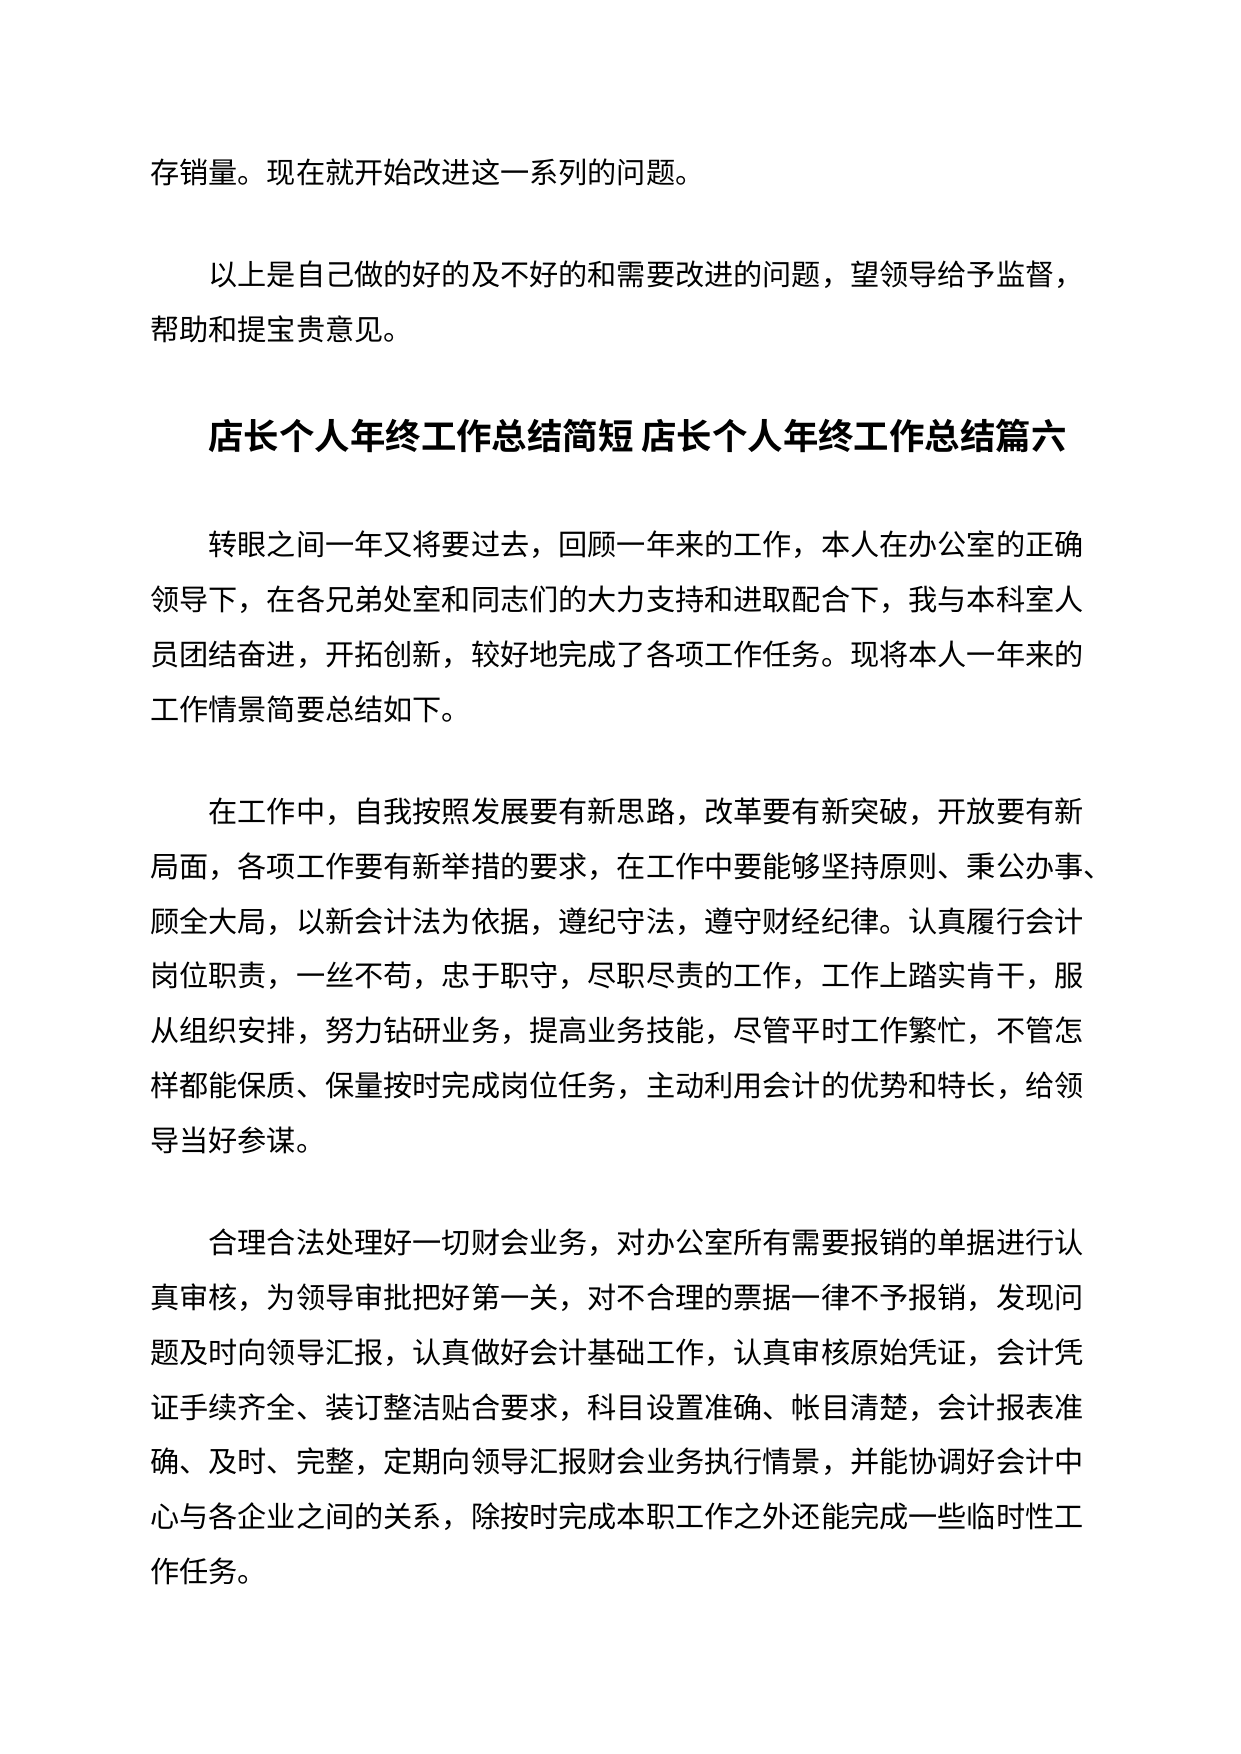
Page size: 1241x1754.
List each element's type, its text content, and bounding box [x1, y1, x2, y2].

text 合理合法处理好一切财会业务，对办公室所有需要报销的单据进行认真审核，为领导审批把好第一关，对不合理的票据一律不予报销，发现问题及时向领导汇报，认真做好会计基础工作，认真审核原始凭证，会计凭证手续齐全、装订整洁贴合要求，科目设置准确、帐目清楚，会计报表准确、及时、完整，定期向领导汇报财会业务执行情景，并能协调好会计中心与各企业之间的关系，除按时完成本职工作之外还能完成一些临时性工作任务。 [150, 1219, 1090, 1591]
text 店长个人年终工作总结简短 店长个人年终工作总结篇六 [150, 408, 1090, 460]
text 以上是自己做的好的及不好的和需要改进的问题，望领导给予监督，帮助和提宝贵意见。 [150, 252, 1090, 349]
text 转眼之间一年又将要过去，回顾一年来的工作，本人在办公室的正确领导下，在各兄弟处室和同志们的大力支持和进取配合下，我与本科室人员团结奋进，开拓创新，较好地完成了各项工作任务。现将本人一年来的工作情景简要总结如下。 [150, 522, 1090, 729]
text 在工作中，自我按照发展要有新思路，改革要有新突破，开放要有新局面，各项工作要有新举措的要求，在工作中要能够坚持原则、秉公办事、顾全大局，以新会计法为依据，遵纪守法，遵守财经纪律。认真履行会计岗位职责，一丝不苟，忠于职守，尽职尽责的工作，工作上踏实肯干，服从组织安排，努力钻研业务，提高业务技能，尽管平时工作繁忙，不管怎样都能保质、保量按时完成岗位任务，主动利用会计的优势和特长，给领导当好参谋。 [150, 788, 1090, 1160]
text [150, 150, 1090, 192]
